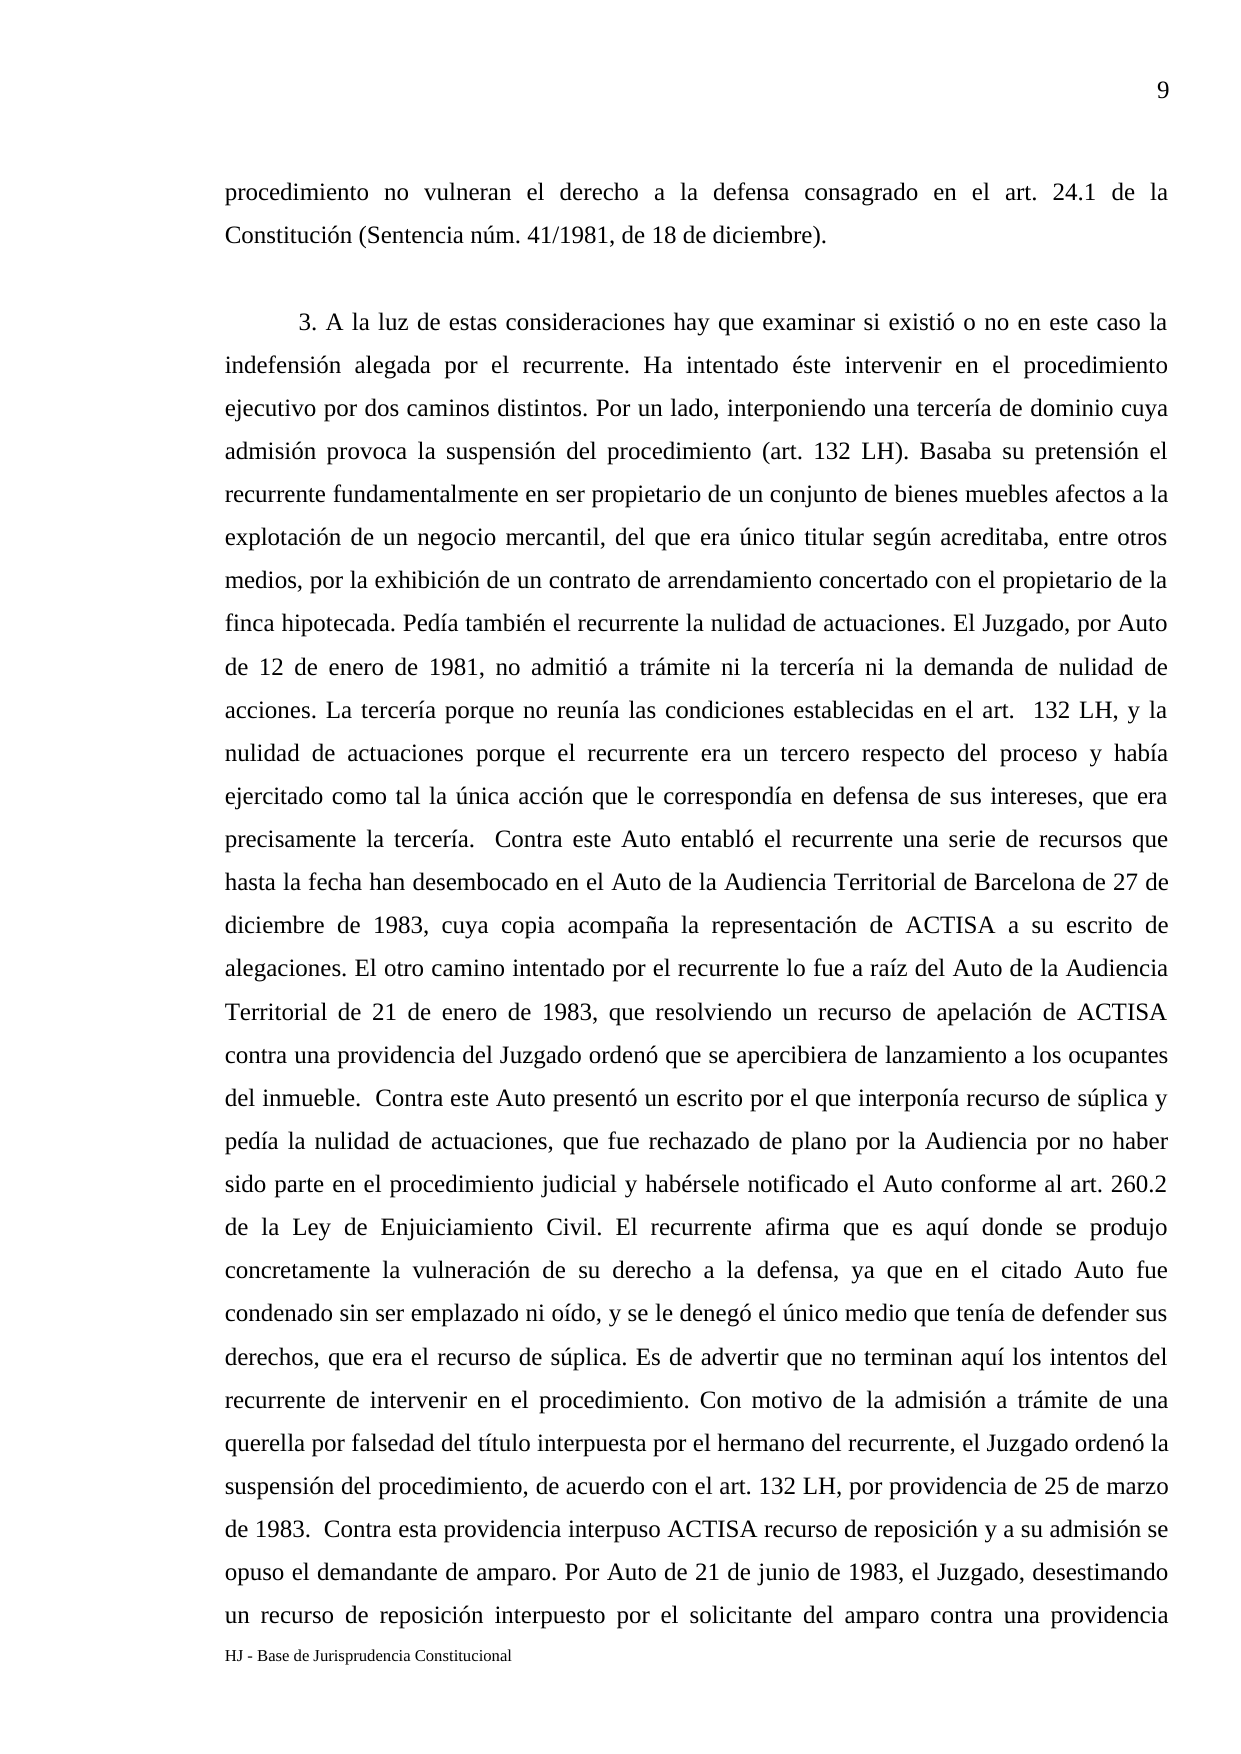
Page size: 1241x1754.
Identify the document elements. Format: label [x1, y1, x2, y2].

text [224, 177, 1169, 249]
text [224, 307, 1169, 1629]
